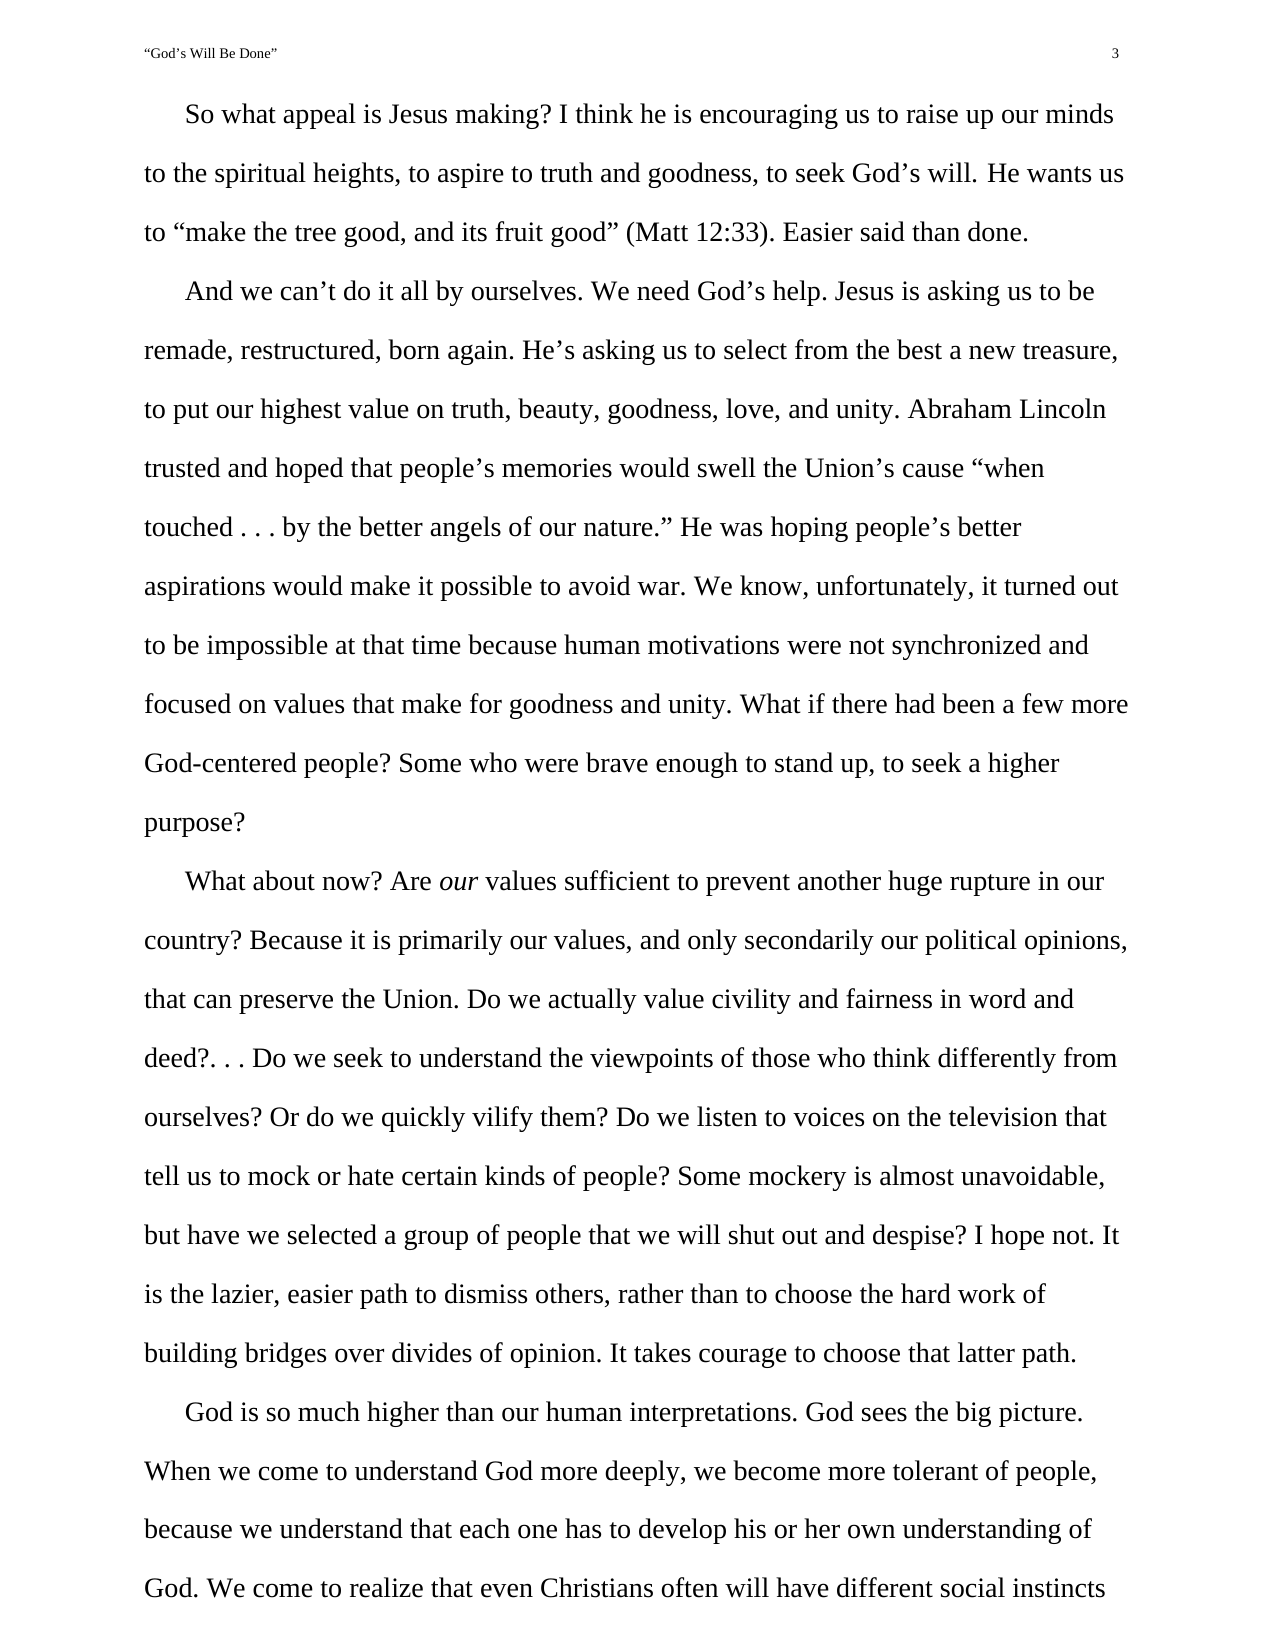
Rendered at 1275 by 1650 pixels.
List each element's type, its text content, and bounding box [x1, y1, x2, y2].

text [144, 1394, 1136, 1604]
text What about now? Are our values sufficient to prevent another huge rupture in our country? Because it is primarily our values, and only secondarily our political opinions, that can preserve the Union. Do we actually value civility and fairness in word and deed?. . . Do we seek to understand the viewpoints of those who think differently from ourselves? Or do we quickly vilify them? Do we listen to voices on the television that tell us to mock or hate certain kinds of people? Some mockery is almost unavoidable, but have we selected a group of people that we will shut out and despise? I hope not. It is the lazier, easier path to dismiss others, rather than to choose the hard work of building bridges over divides of opinion. It takes courage to choose that latter path. [144, 864, 1136, 1368]
text So what appeal is Jesus making? I think he is encouraging us to raise up our minds to the spiritual heights, to aspire to truth and goodness, to seek God’s will. He wants us to “make the tree good, and its fruit good” (Matt 12:33). Easier said than done. [144, 97, 1136, 248]
text And we can’t do it all by ourselves. We need God’s help. Jesus is asking us to be remade, restructured, born again. He’s asking us to select from the best a new treasure, to put our highest value on truth, beauty, goodness, love, and unity. Abraham Lincoln trusted and hoped that people’s memories would swell the Union’s cause “when touched . . . by the better angels of our nature.” He was hoping people’s better aspirations would make it possible to avoid war. We know, unfortunately, it turned out to be impossible at that time because human motivations were not synchronized and focused on values that make for goodness and unity. What if there had been a few more God-centered people? Some who were brave enough to stand up, to seek a higher purpose? [144, 274, 1136, 837]
